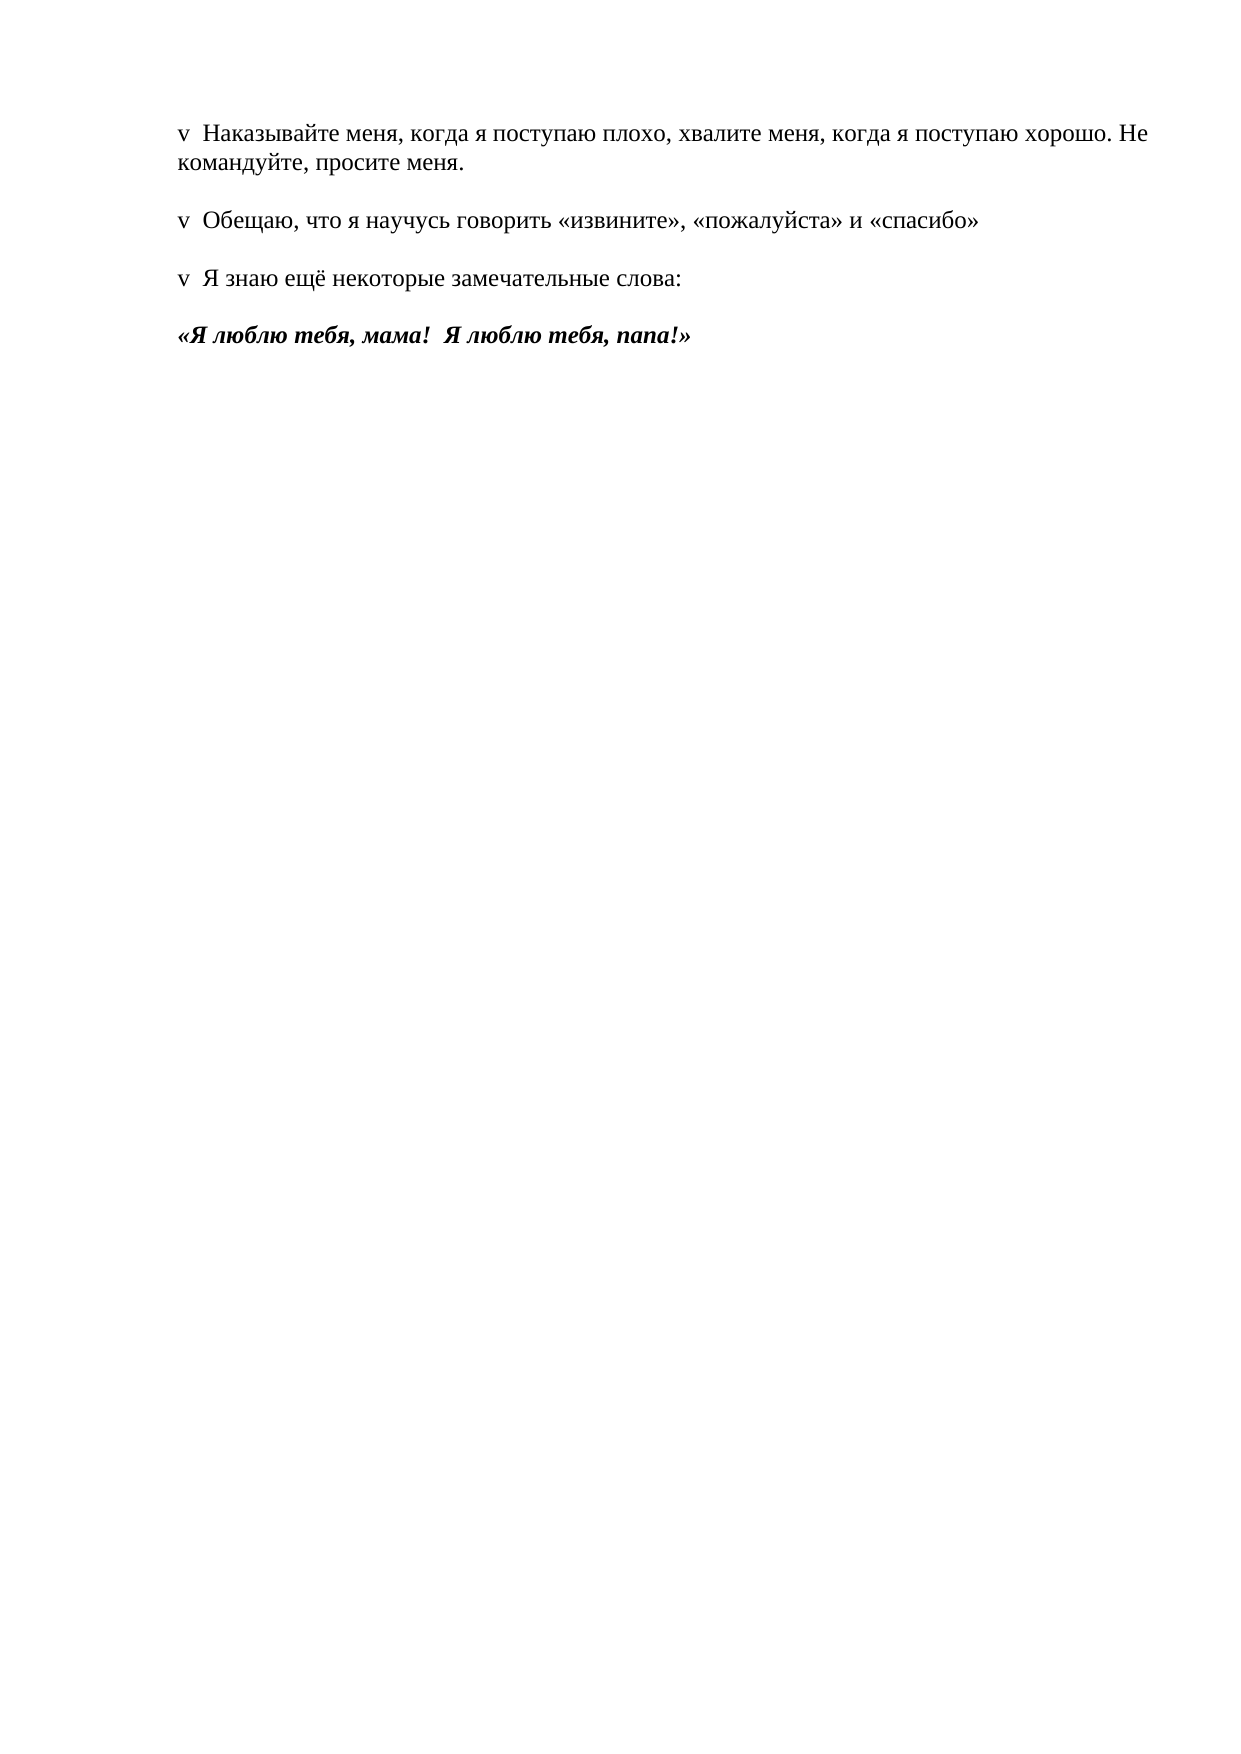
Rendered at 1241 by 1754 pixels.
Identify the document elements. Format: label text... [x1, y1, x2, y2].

text v Я знаю ещё некоторые замечательные слова: [177, 263, 1152, 291]
text v Наказывайте меня, когда я поступаю плохо, хвалите меня, когда я поступаю хорошо. Не командуйте, просите меня. [177, 118, 1152, 176]
text v Обещаю, что я научусь говорить «извините», «пожалуйста» и «спасибо» [177, 205, 1152, 233]
text «Я люблю тебя, мама! Я люблю тебя, папа!» [177, 321, 1152, 349]
